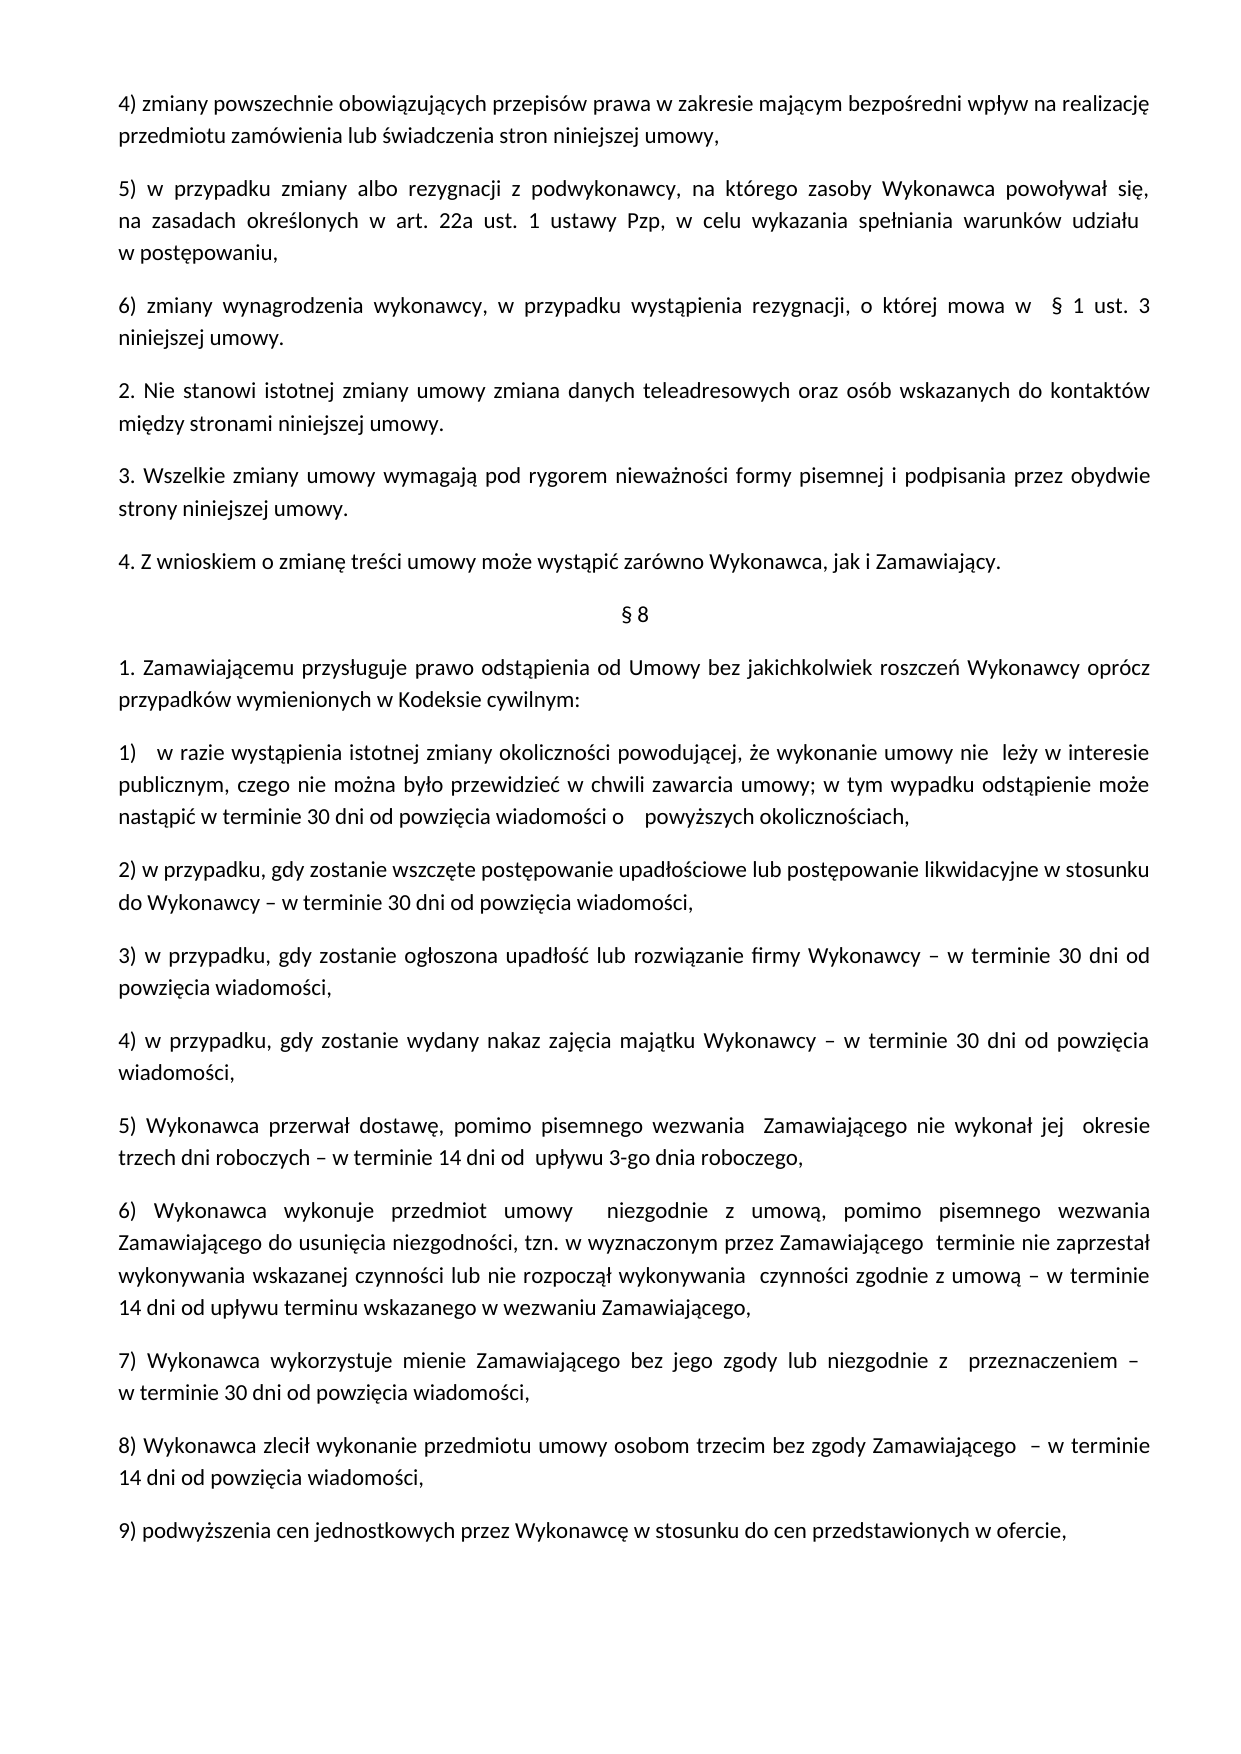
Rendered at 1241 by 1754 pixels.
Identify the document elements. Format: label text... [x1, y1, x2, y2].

text 4. Z wnioskiem o zmianę treści umowy może wystąpić zarówno Wykonawca, jak i Zamawiający. [118, 547, 1152, 575]
text 5) Wykonawca przerwał dostawę, pomimo pisemnego wezwania Zamawiającego nie wykonał jej okresie trzech dni roboczych – w terminie 14 dni od upływu 3-go dnia roboczego, [118, 1111, 1152, 1171]
text 3. Wszelkie zmiany umowy wymagają pod rygorem nieważności formy pisemnej i podpisania przez obydwie strony niniejszej umowy. [118, 462, 1152, 522]
text 7) Wykonawca wykorzystuje mienie Zamawiającego bez jego zgody lub niezgodnie z przeznaczeniem – w terminie 30 dni od powzięcia wiadomości, [118, 1346, 1152, 1406]
text 2. Nie stanowi istotnej zmiany umowy zmiana danych teleadresowych oraz osób wskazanych do kontaktów między stronami niniejszej umowy. [118, 376, 1152, 437]
text 1) w razie wystąpienia istotnej zmiany okoliczności powodującej, że wykonanie umowy nie leży w interesie publicznym, czego nie można było przewidzieć w chwili zawarcia umowy; w tym wypadku odstąpienie może nastąpić w terminie 30 dni od powzięcia wiadomości o powyższych okolicznościach, [118, 738, 1152, 831]
text 8) Wykonawca zlecił wykonanie przedmiotu umowy osobom trzecim bez zgody Zamawiającego – w terminie 14 dni od powzięcia wiadomości, [118, 1431, 1152, 1491]
text § 8 [118, 600, 1152, 628]
text 2) w przypadku, gdy zostanie wszczęte postępowanie upadłościowe lub postępowanie likwidacyjne w stosunku do Wykonawcy – w terminie 30 dni od powzięcia wiadomości, [118, 856, 1152, 916]
text 4) zmiany powszechnie obowiązujących przepisów prawa w zakresie mającym bezpośredni wpływ na realizację przedmiotu zamówienia lub świadczenia stron niniejszej umowy, [118, 89, 1152, 149]
text 6) Wykonawca wykonuje przedmiot umowy niezgodnie z umową, pomimo pisemnego wezwania Zamawiającego do usunięcia niezgodności, tzn. w wyznaczonym przez Zamawiającego terminie nie zaprzestał wykonywania wskazanej czynności lub nie rozpoczął wykonywania czynności zgodnie z umową – w terminie 14 dni od upływu terminu wskazanego w wezwaniu Zamawiającego, [118, 1196, 1152, 1321]
text 3) w przypadku, gdy zostanie ogłoszona upadłość lub rozwiązanie firmy Wykonawcy – w terminie 30 dni od powzięcia wiadomości, [118, 941, 1152, 1001]
text 4) w przypadku, gdy zostanie wydany nakaz zajęcia majątku Wykonawcy – w terminie 30 dni od powzięcia wiadomości, [118, 1026, 1152, 1086]
text 9) podwyższenia cen jednostkowych przez Wykonawcę w stosunku do cen przedstawionych w ofercie, [118, 1516, 1152, 1544]
text 1. Zamawiającemu przysługuje prawo odstąpienia od Umowy bez jakichkolwiek roszczeń Wykonawcy oprócz przypadków wymienionych w Kodeksie cywilnym: [118, 653, 1152, 713]
text 6) zmiany wynagrodzenia wykonawcy, w przypadku wystąpienia rezygnacji, o której mowa w § 1 ust. 3 niniejszej umowy. [118, 291, 1152, 351]
text 5) w przypadku zmiany albo rezygnacji z podwykonawcy, na którego zasoby Wykonawca powoływał się, na zasadach określonych w art. 22a ust. 1 ustawy Pzp, w celu wykazania spełniania warunków udziału w postępowaniu, [118, 174, 1152, 266]
